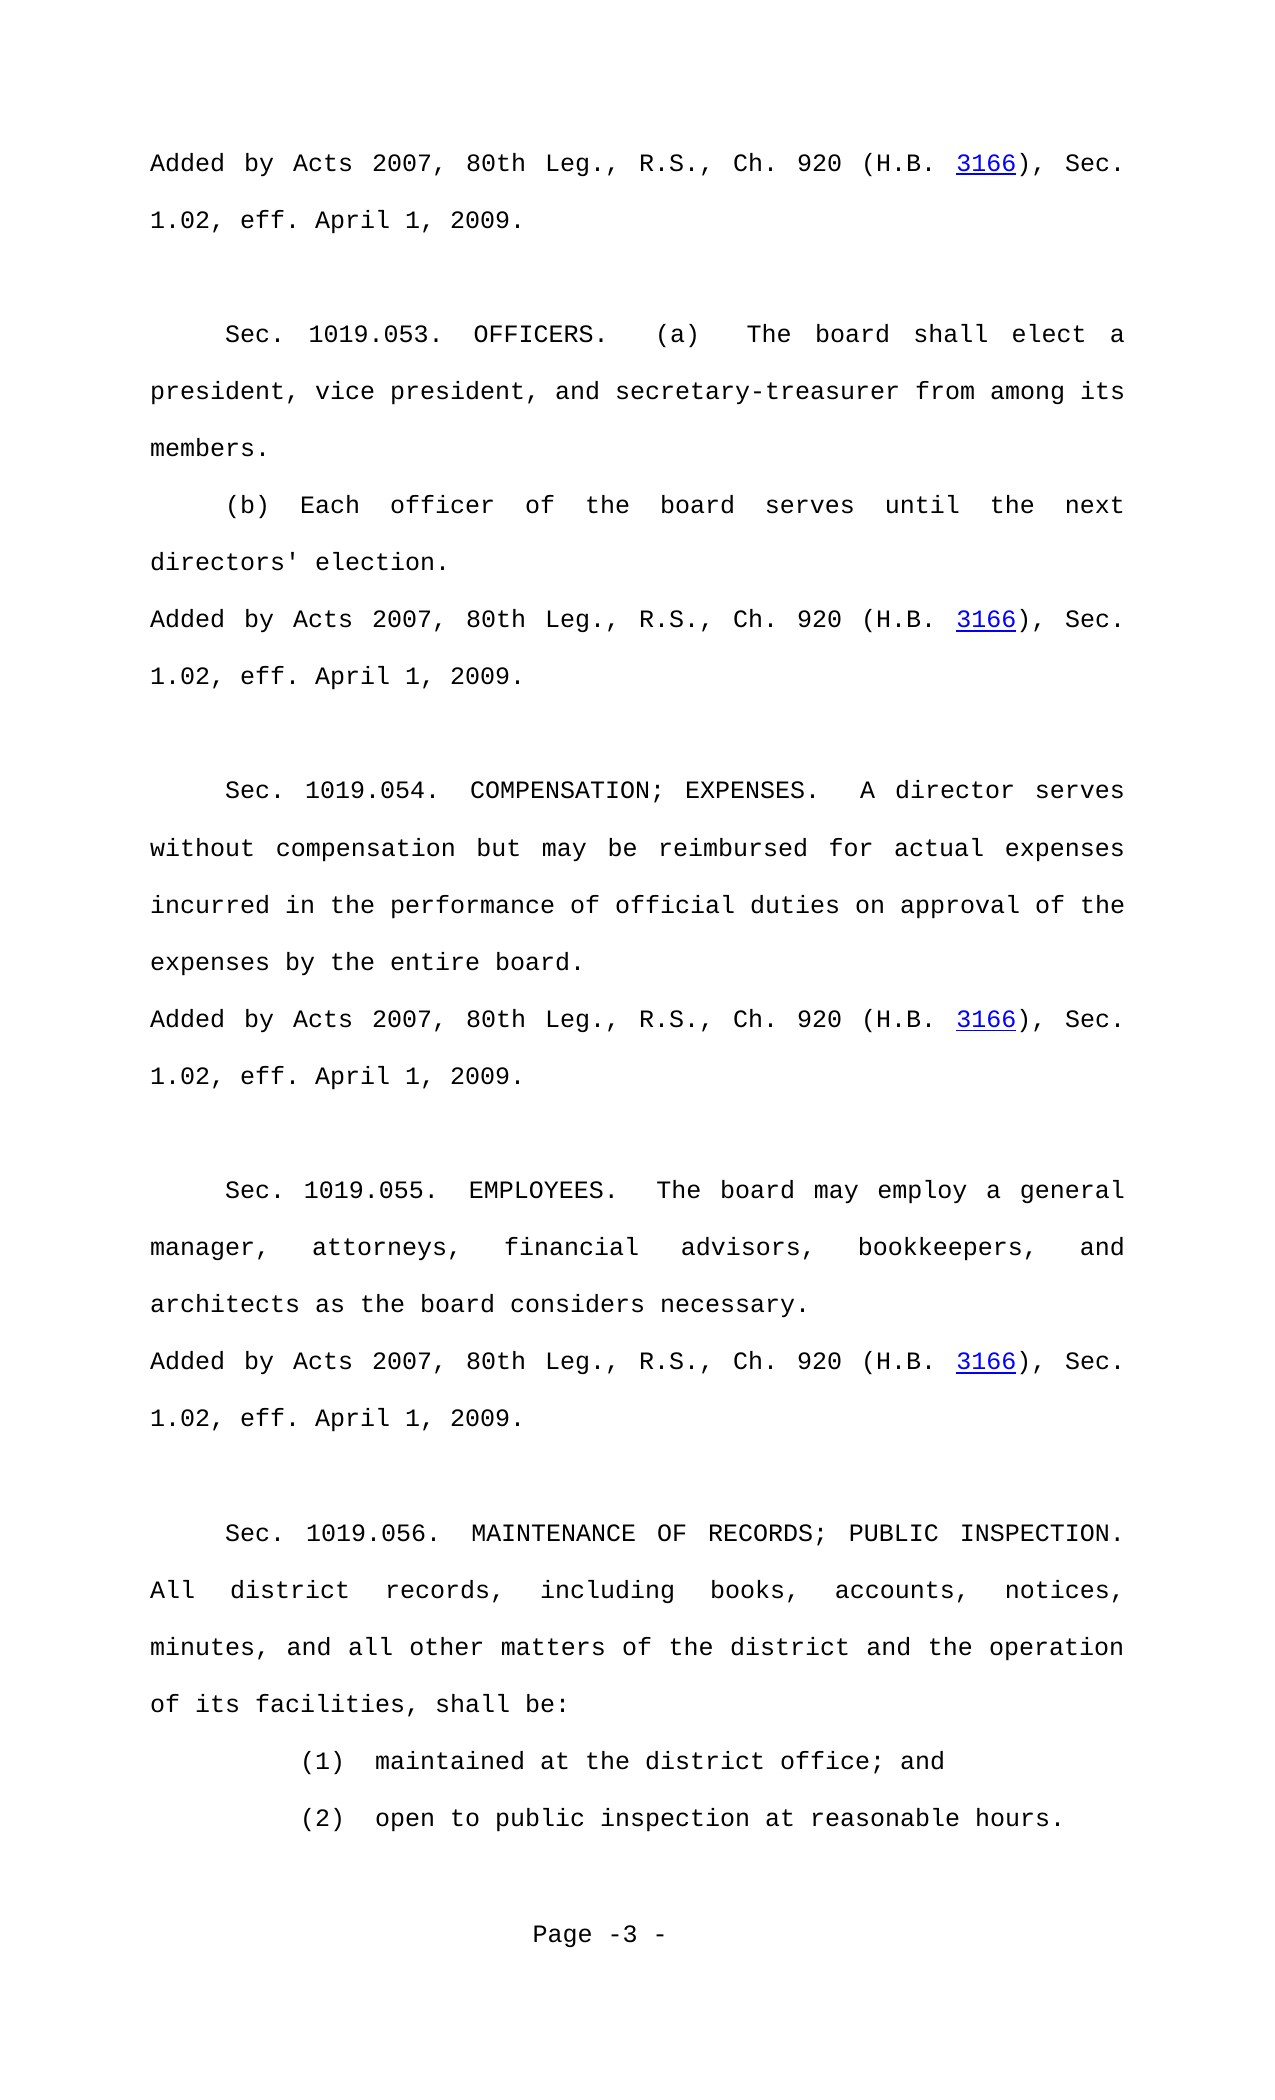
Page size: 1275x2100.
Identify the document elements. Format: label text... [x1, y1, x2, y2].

text Sec. 1019.053. OFFICERS. (a) The board shall elect a president, vice president, and secretary-treasurer from among its members. [150, 321, 1125, 464]
text (1) maintained at the district office; and [150, 1748, 1125, 1777]
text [150, 150, 1125, 236]
text (b) Each officer of the board serves until the next directors' election. [150, 492, 1125, 578]
text (2) open to public inspection at reasonable hours. [150, 1805, 1125, 1834]
text Added by Acts 2007, 80th Leg., R.S., Ch. 920 (H.B. 3166), Sec. 1.02, eff. April 1, 2009. [150, 1349, 1125, 1434]
text Sec. 1019.055. EMPLOYEES. The board may employ a general manager, attorneys, financial advisors, bookkeepers, and architects as the board considers necessary. [150, 1177, 1125, 1320]
text Added by Acts 2007, 80th Leg., R.S., Ch. 920 (H.B. 3166), Sec. 1.02, eff. April 1, 2009. [150, 1006, 1125, 1092]
text Added by Acts 2007, 80th Leg., R.S., Ch. 920 (H.B. 3166), Sec. 1.02, eff. April 1, 2009. [150, 607, 1125, 692]
text Sec. 1019.054. COMPENSATION; EXPENSES. A director serves without compensation but may be reimbursed for actual expenses incurred in the performance of official duties on approval of the expenses by the entire board. [150, 778, 1125, 978]
text Sec. 1019.056. MAINTENANCE OF RECORDS; PUBLIC INSPECTION. All district records, including books, accounts, notices, minutes, and all other matters of the district and the operation of its facilities, shall be: [150, 1520, 1125, 1720]
